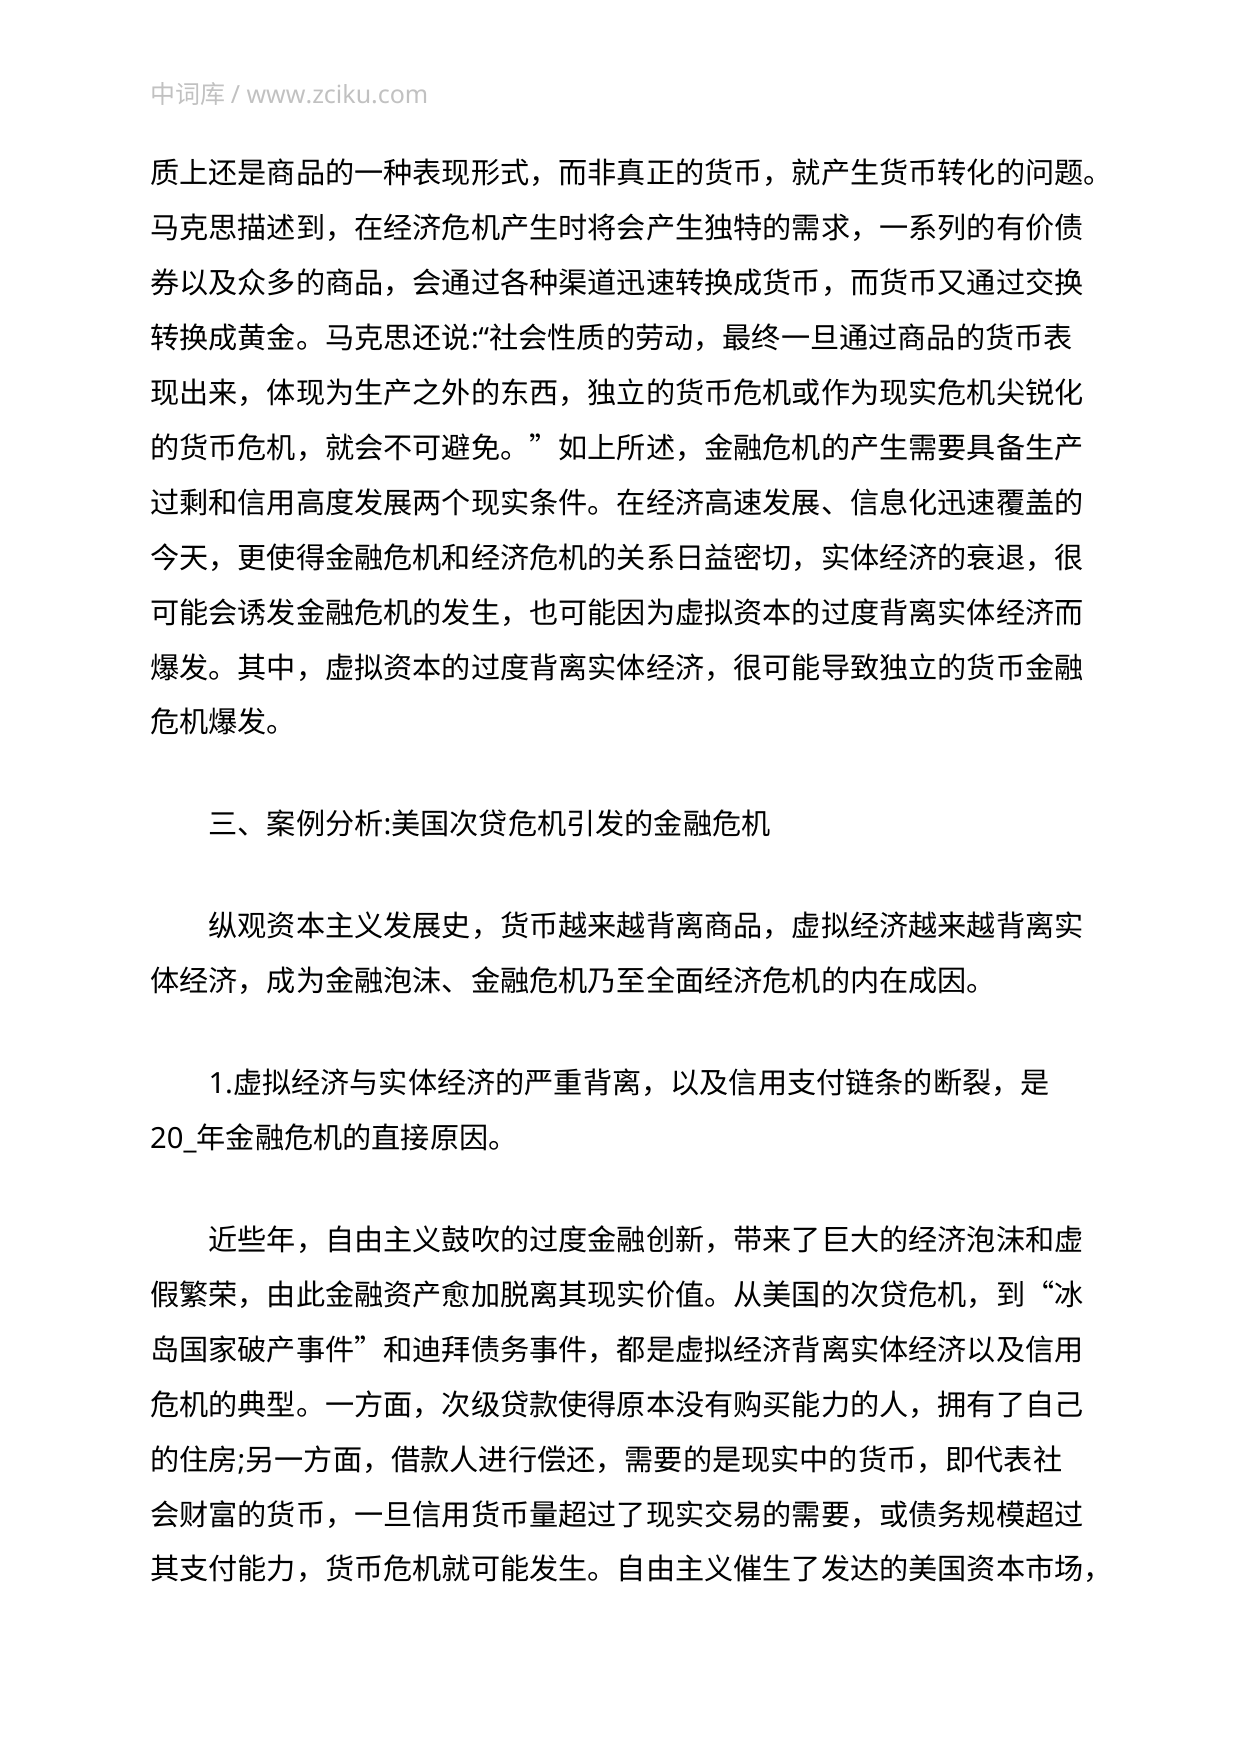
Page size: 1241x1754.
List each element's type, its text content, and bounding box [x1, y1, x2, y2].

text 1.虚拟经济与实体经济的严重背离，以及信用支付链条的断裂，是20_年金融危机的直接原因。 [150, 1059, 1090, 1157]
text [150, 1216, 1090, 1588]
text 三、案例分析:美国次贷危机引发的金融危机 [150, 801, 1090, 843]
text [150, 150, 1090, 741]
text 纵观资本主义发展史，货币越来越背离商品，虚拟经济越来越背离实体经济，成为金融泡沫、金融危机乃至全面经济危机的内在成因。 [150, 903, 1090, 1000]
